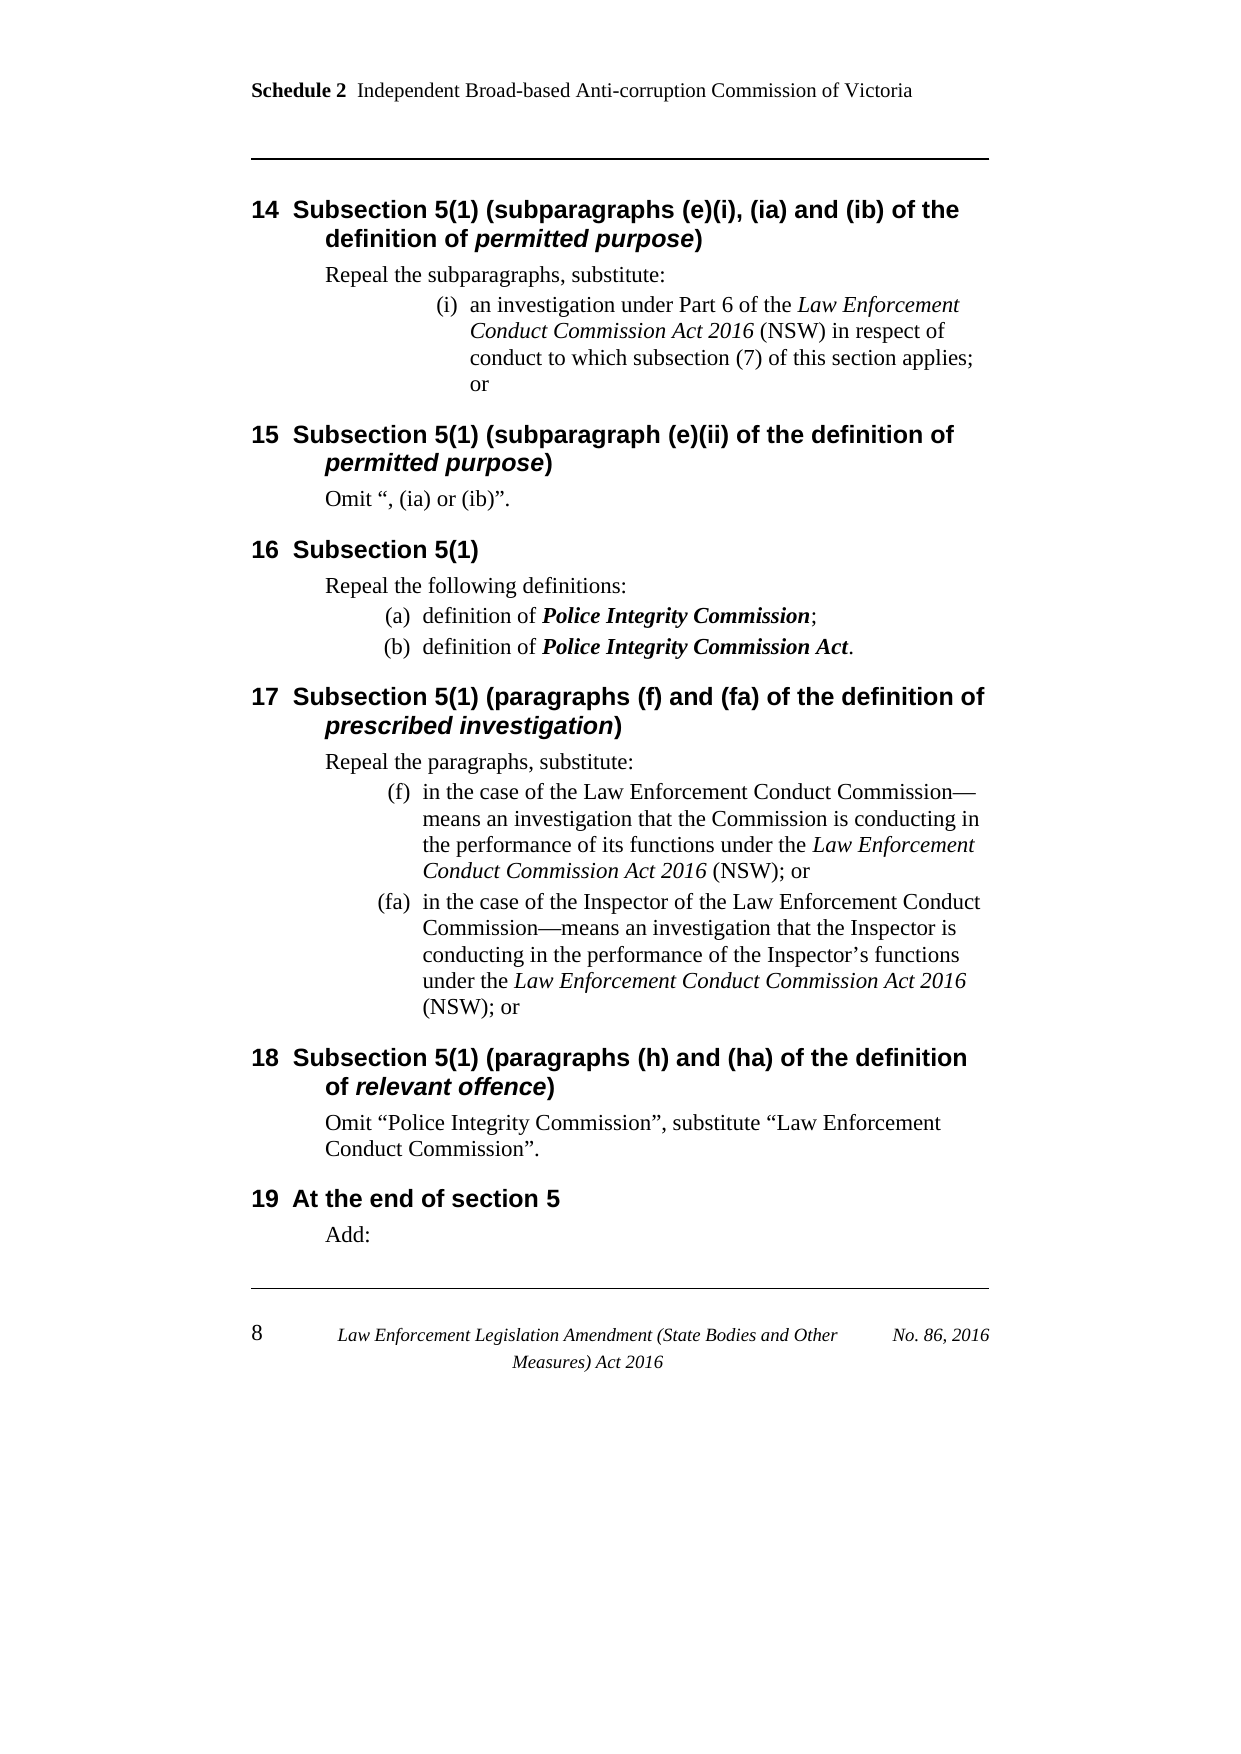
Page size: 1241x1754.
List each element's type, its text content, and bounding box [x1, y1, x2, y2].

text Omit “, (ia) or (ib)”. [325, 485, 989, 512]
text Add: [325, 1221, 989, 1248]
text 15 Subsection 5(1) (subparagraph (e)(ii) of the definition of permitted purpose) [251, 419, 989, 477]
text Repeal the subparagraphs, substitute: [325, 261, 989, 287]
text (fa) in the case of the Inspector of the Law Enforcement Conduct Commission—means an investigation that the Inspector is conducting in the performance of the Inspector’s functions under the Law Enforcement Conduct Commission Act 2016 (NSW); or [251, 888, 989, 1020]
text Omit “Police Integrity Commission”, substitute “Law Enforcement Conduct Commission”. [325, 1108, 989, 1161]
text (f) in the case of the Law Enforcement Conduct Commission—means an investigation that the Commission is conducting in the performance of its functions under the Law Enforcement Conduct Commission Act 2016 (NSW); or [251, 778, 989, 884]
text 14 Subsection 5(1) (subparagraphs (e)(i), (ia) and (ib) of the definition of permitted purpose) [251, 195, 989, 252]
text 18 Subsection 5(1) (paragraphs (h) and (ha) of the definition of relevant offence) [251, 1043, 989, 1100]
text 17 Subsection 5(1) (paragraphs (f) and (fa) of the definition of prescribed investigation) [251, 682, 989, 739]
text 16 Subsection 5(1) [251, 535, 989, 563]
text (a) definition of Police Integrity Commission; [251, 602, 989, 629]
text (i) an investigation under Part 6 of the Law Enforcement Conduct Commission Act 2016 (NSW) in respect of conduct to which subsection (7) of this section applies; or [251, 291, 989, 397]
text Repeal the paragraphs, substitute: [325, 748, 989, 774]
text Repeal the following definitions: [325, 572, 989, 598]
text 19 At the end of section 5 [251, 1184, 989, 1213]
text (b) definition of Police Integrity Commission Act. [251, 633, 989, 659]
